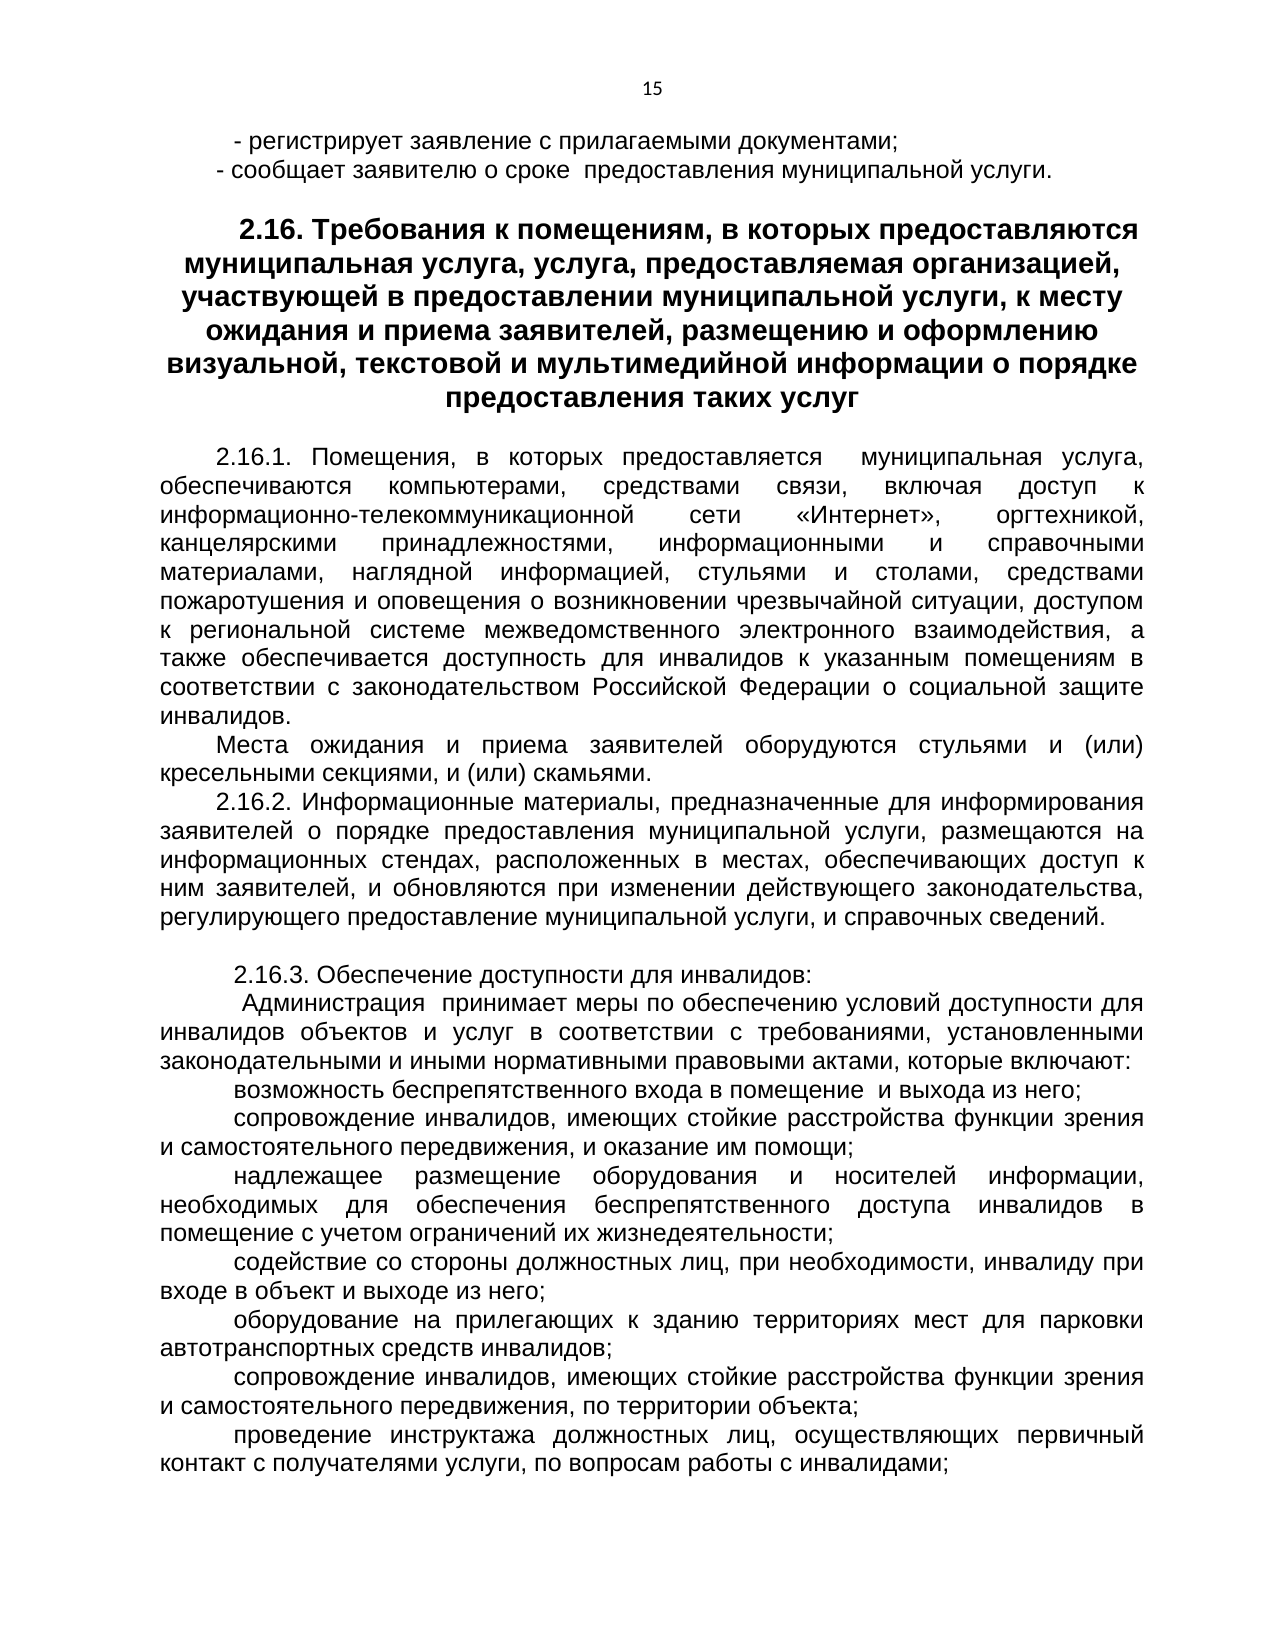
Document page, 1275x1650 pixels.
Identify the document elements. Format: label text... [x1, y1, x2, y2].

text сопровождение инвалидов, имеющих стойкие расстройства функции зрения и самостоятельного передвижения, по территории объекта; [159, 1362, 1145, 1419]
text 2.16.1. Помещения, в которых предоставляется муниципальная услуга, обеспечиваются компьютерами, средствами связи, включая доступ к информационно-телекоммуникационной сети «Интернет», оргтехникой, канцелярскими принадлежностями, информационными и справочными материалами, наглядной информацией, стульями и столами, средствами пожаротушения и оповещения о возникновении чрезвычайной ситуации, доступом к региональной системе межведомственного электронного взаимодействия, а также обеспечивается доступность для инвалидов к указанным помещениям в соответствии с законодательством Российской Федерации о социальной защите инвалидов. [159, 442, 1145, 729]
text Места ожидания и приема заявителей оборудуются стульями и (или) кресельными секциями, и (или) скамьями. [159, 729, 1145, 787]
text - сообщает заявителю о сроке предоставления муниципальной услуги. [159, 154, 1145, 183]
text Администрация принимает меры по обеспечению условий доступности для инвалидов объектов и услуг в соответствии с требованиями, установленными законодательными и иными нормативными правовыми актами, которые включают: [159, 988, 1145, 1074]
text - регистрирует заявление с прилагаемыми документами; [159, 126, 1145, 154]
text 2.16. Требования к помещениям, в которых предоставляются муниципальная услуга, услуга, предоставляемая организацией, участвующей в предоставлении муниципальной услуги, к месту ожидания и приема заявителей, размещению и оформлению визуальной, текстовой и мультимедийной информации о порядке предоставления таких услуг [159, 212, 1145, 413]
text 2.16.2. Информационные материалы, предназначенные для информирования заявителей о порядке предоставления муниципальной услуги, размещаются на информационных стендах, расположенных в местах, обеспечивающих доступ к ним заявителей, и обновляются при изменении действующего законодательства, регулирующего предоставление муниципальной услуги, и справочных сведений. [159, 787, 1145, 931]
text возможность беспрепятственного входа в помещение и выхода из него; [159, 1074, 1145, 1103]
text 2.16.3. Обеспечение доступности для инвалидов: [159, 959, 1145, 988]
text содействие со стороны должностных лиц, при необходимости, инвалиду при входе в объект и выходе из него; [159, 1247, 1145, 1304]
text сопровождение инвалидов, имеющих стойкие расстройства функции зрения и самостоятельного передвижения, и оказание им помощи; [159, 1103, 1145, 1161]
text надлежащее размещение оборудования и носителей информации, необходимых для обеспечения беспрепятственного доступа инвалидов в помещение с учетом ограничений их жизнедеятельности; [159, 1161, 1145, 1247]
text проведение инструктажа должностных лиц, осуществляющих первичный контакт с получателями услуги, по вопросам работы с инвалидами; [159, 1419, 1145, 1477]
text оборудование на прилегающих к зданию территориях мест для парковки автотранспортных средств инвалидов; [159, 1304, 1145, 1362]
